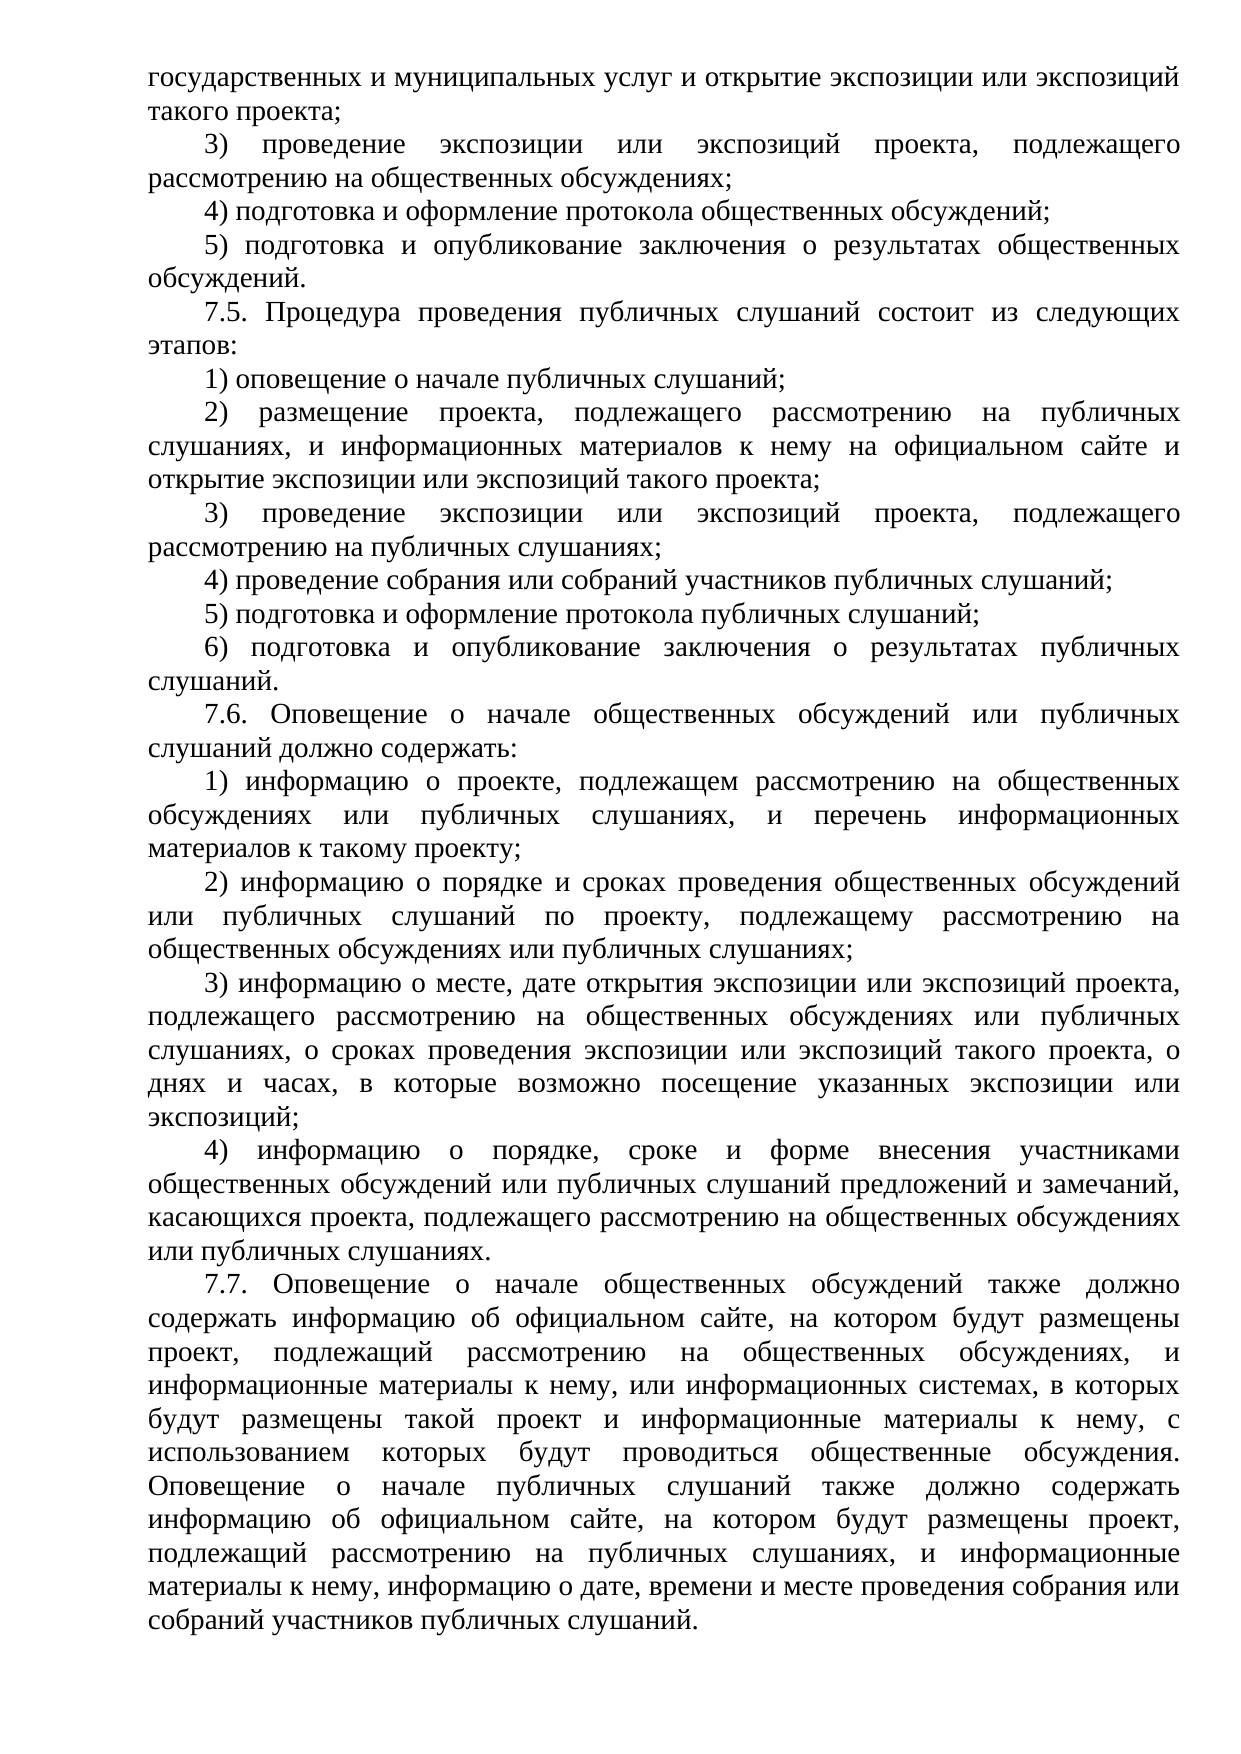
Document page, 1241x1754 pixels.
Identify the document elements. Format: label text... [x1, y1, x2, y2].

text 7.5. Процедура проведения публичных слушаний состоит из следующих этапов: [148, 294, 1181, 361]
text 4) информацию о порядке, сроке и форме внесения участниками общественных обсуждений или публичных слушаний предложений и замечаний, касающихся проекта, подлежащего рассмотрению на общественных обсуждениях или публичных слушаниях. [148, 1132, 1181, 1267]
text 5) подготовка и оформление протокола публичных слушаний; [148, 596, 1181, 629]
text 3) проведение экспозиции или экспозиций проекта, подлежащего рассмотрению на общественных обсуждениях; [148, 126, 1181, 193]
text 2) информацию о порядке и сроках проведения общественных обсуждений или публичных слушаний по проекту, подлежащему рассмотрению на общественных обсуждениях или публичных слушаниях; [148, 864, 1181, 965]
text 2) размещение проекта, подлежащего рассмотрению на публичных слушаниях, и информационных материалов к нему на официальном сайте и открытие экспозиции или экспозиций такого проекта; [148, 394, 1181, 495]
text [148, 59, 1181, 126]
text 7.7. Оповещение о начале общественных обсуждений также должно содержать информацию об официальном сайте, на котором будут размещены проект, подлежащий рассмотрению на общественных обсуждениях, и информационные материалы к нему, или информационных системах, в которых будут размещены такой проект и информационные материалы к нему, с использованием которых будут проводиться общественные обсуждения. Оповещение о начале публичных слушаний также должно содержать информацию об официальном сайте, на котором будут размещены проект, подлежащий рассмотрению на публичных слушаниях, и информационные материалы к нему, информацию о дате, времени и месте проведения собрания или собраний участников публичных слушаний. [148, 1267, 1181, 1636]
text 3) информацию о месте, дате открытия экспозиции или экспозиций проекта, подлежащего рассмотрению на общественных обсуждениях или публичных слушаниях, о сроках проведения экспозиции или экспозиций такого проекта, о днях и часах, в которые возможно посещение указанных экспозиции или экспозиций; [148, 965, 1181, 1132]
text 4) подготовка и оформление протокола общественных обсуждений; [148, 193, 1181, 227]
text 5) подготовка и опубликование заключения о результатах общественных обсуждений. [148, 227, 1181, 294]
text 4) проведение собрания или собраний участников публичных слушаний; [148, 562, 1181, 596]
text 7.6. Оповещение о начале общественных обсуждений или публичных слушаний должно содержать: [148, 696, 1181, 763]
text 1) информацию о проекте, подлежащем рассмотрению на общественных обсуждениях или публичных слушаниях, и перечень информационных материалов к такому проекту; [148, 763, 1181, 864]
text 6) подготовка и опубликование заключения о результатах публичных слушаний. [148, 629, 1181, 696]
text 1) оповещение о начале публичных слушаний; [148, 361, 1181, 394]
text 3) проведение экспозиции или экспозиций проекта, подлежащего рассмотрению на публичных слушаниях; [148, 495, 1181, 562]
